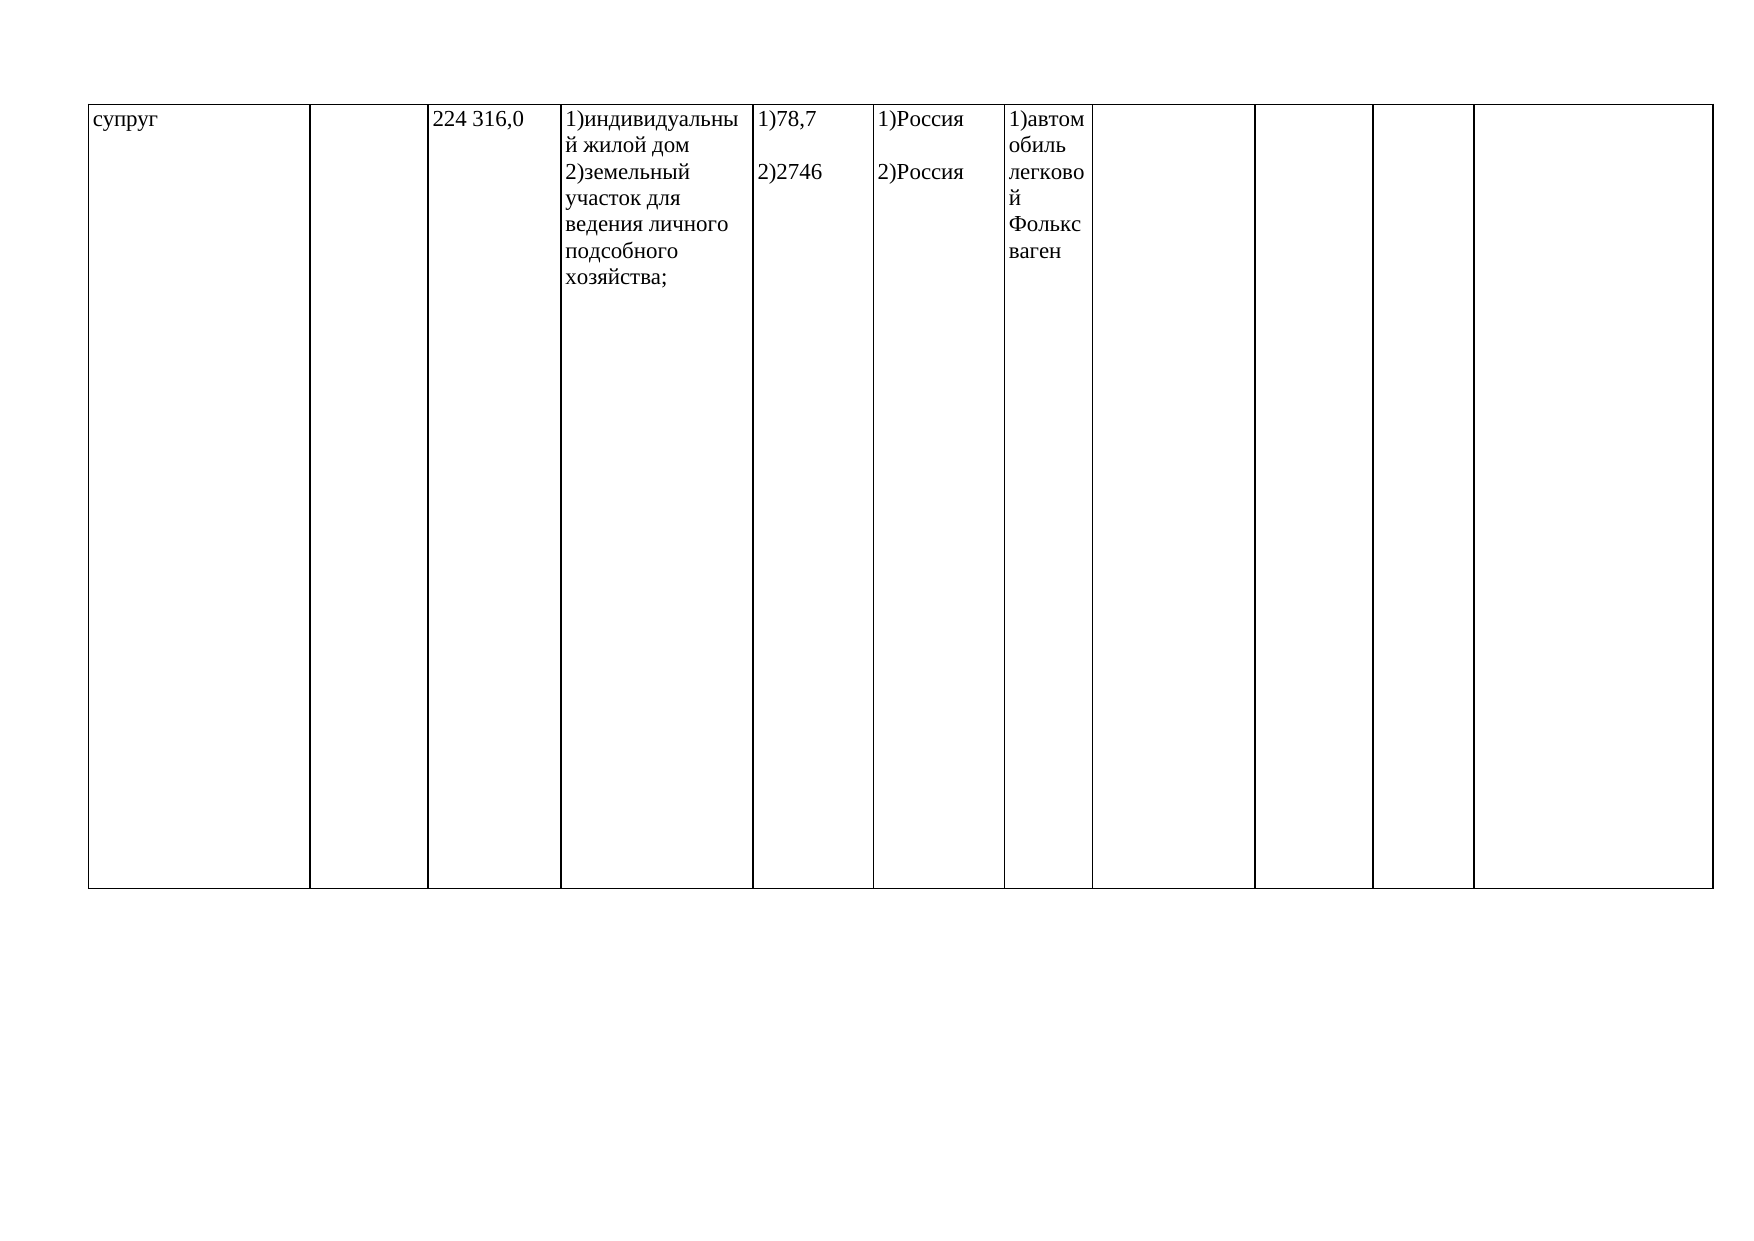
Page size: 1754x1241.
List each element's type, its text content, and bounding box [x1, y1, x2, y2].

table_cell 1)Россия 2)Россия [874, 105, 1004, 888]
table_cell [311, 105, 427, 888]
table_cell [1093, 105, 1254, 888]
table_cell 1)индивидуальный жилой дом 2)земельный участок для ведения личного подсобного хозяйства; [562, 105, 752, 888]
table_cell 1)78,7 2)2746 [754, 105, 873, 888]
table_cell супруг [89, 105, 309, 888]
table_cell [1374, 105, 1473, 888]
table_cell [1256, 105, 1372, 888]
table_cell [1475, 105, 1712, 888]
table_cell 1)автомобиль легковой Фольксваген [1005, 105, 1092, 888]
table_cell 224 316,0 [429, 105, 560, 888]
